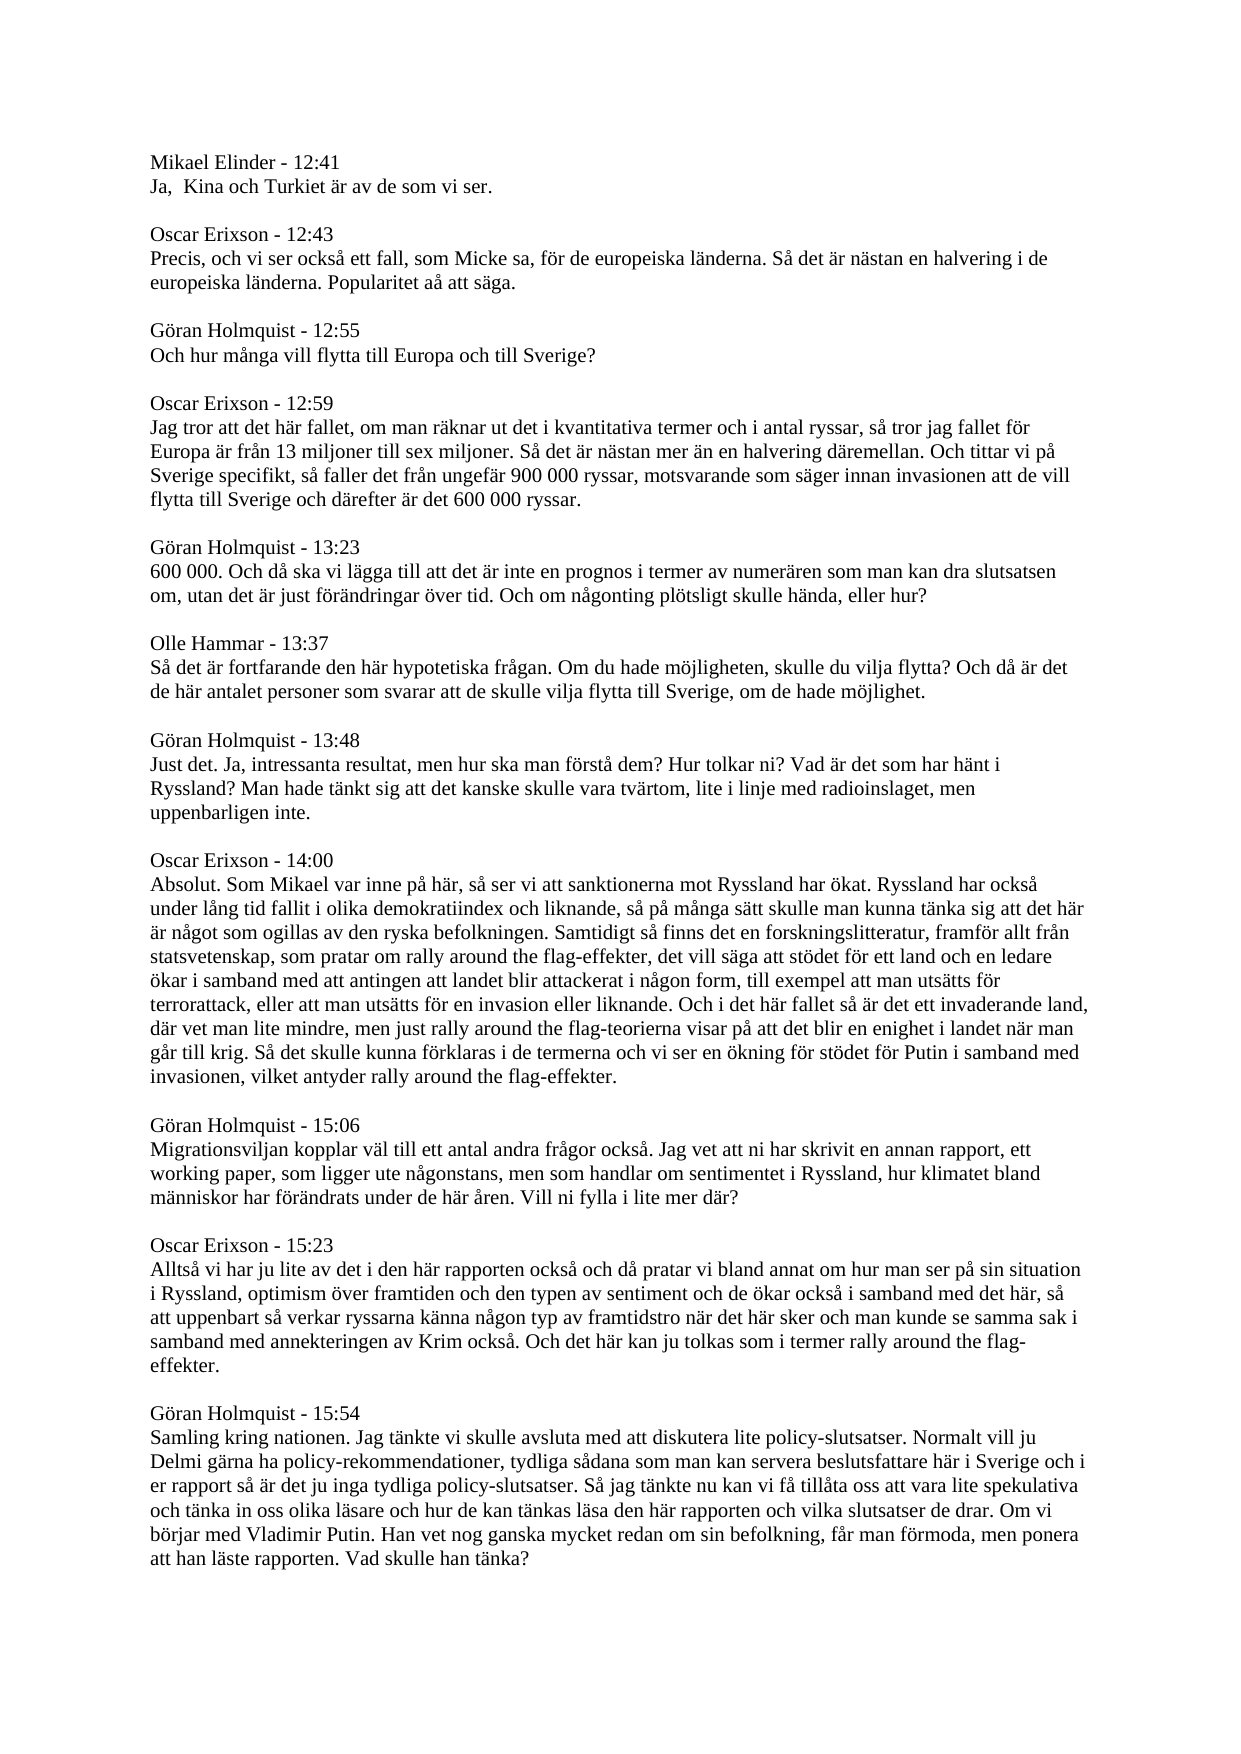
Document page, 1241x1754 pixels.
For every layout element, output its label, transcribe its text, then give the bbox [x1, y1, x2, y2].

text Mikael Elinder - 12:41 [150, 150, 1090, 174]
text Och hur många vill flytta till Europa och till Sverige? [150, 342, 1090, 367]
text Göran Holmquist - 13:48 [150, 727, 1090, 752]
text Jag tror att det här fallet, om man räknar ut det i kvantitativa termer och i antal ryssar, så tror jag fallet för Europa är från 13 miljoner till sex miljoner. Så det är nästan mer än en halvering däremellan. Och tittar vi på Sverige specifikt, så faller det från ungefär 900 000 ryssar, motsvarande som säger innan invasionen att de vill flytta till Sverige och därefter är det 600 000 ryssar. [150, 415, 1090, 511]
text Oscar Erixson - 15:23 [150, 1233, 1090, 1257]
text Göran Holmquist - 12:55 [150, 318, 1090, 342]
text Alltså vi har ju lite av det i den här rapporten också och då pratar vi bland annat om hur man ser på sin situation i Ryssland, optimism över framtiden och den typen av sentiment och de ökar också i samband med det här, så att uppenbart så verkar ryssarna känna någon typ av framtidstro när det här sker och man kunde se samma sak i samband med annekteringen av Krim också. Och det här kan ju tolkas som i termer rally around the flag-effekter. [150, 1257, 1090, 1377]
text Oscar Erixson - 12:43 [150, 222, 1090, 246]
text Göran Holmquist - 15:54 [150, 1401, 1090, 1425]
text Göran Holmquist - 13:23 [150, 535, 1090, 559]
text Just det. Ja, intressanta resultat, men hur ska man förstå dem? Hur tolkar ni? Vad är det som har hänt i Ryssland? Man hade tänkt sig att det kanske skulle vara tvärtom, lite i linje med radioinslaget, men uppenbarligen inte. [150, 752, 1090, 824]
text Precis, och vi ser också ett fall, som Micke sa, för de europeiska länderna. Så det är nästan en halvering i de europeiska länderna. Popularitet aå att säga. [150, 246, 1090, 294]
text Migrationsviljan kopplar väl till ett antal andra frågor också. Jag vet att ni har skrivit en annan rapport, ett working paper, som ligger ute någonstans, men som handlar om sentimentet i Ryssland, hur klimatet bland människor har förändrats under de här åren. Vill ni fylla i lite mer där? [150, 1137, 1090, 1209]
text Olle Hammar - 13:37 [150, 631, 1090, 655]
text 600 000. Och då ska vi lägga till att det är inte en prognos i termer av numerären som man kan dra slutsatsen om, utan det är just förändringar över tid. Och om någonting plötsligt skulle hända, eller hur? [150, 559, 1090, 607]
text Oscar Erixson - 12:59 [150, 391, 1090, 415]
text Absolut. Som Mikael var inne på här, så ser vi att sanktionerna mot Ryssland har ökat. Ryssland har också under lång tid fallit i olika demokratiindex och liknande, så på många sätt skulle man kunna tänka sig att det här är något som ogillas av den ryska befolkningen. Samtidigt så finns det en forskningslitteratur, framför allt från statsvetenskap, som pratar om rally around the flag-effekter, det vill säga att stödet för ett land och en ledare ökar i samband med att antingen att landet blir attackerat i någon form, till exempel att man utsätts för terrorattack, eller att man utsätts för en invasion eller liknande. Och i det här fallet så är det ett invaderande land, där vet man lite mindre, men just rally around the flag-teorierna visar på att det blir en enighet i landet när man går till krig. Så det skulle kunna förklaras i de termerna och vi ser en ökning för stödet för Putin i samband med invasionen, vilket antyder rally around the flag-effekter. [150, 872, 1090, 1088]
text Ja, Kina och Turkiet är av de som vi ser. [150, 174, 1090, 198]
text Samling kring nationen. Jag tänkte vi skulle avsluta med att diskutera lite policy-slutsatser. Normalt vill ju Delmi gärna ha policy-rekommendationer, tydliga sådana som man kan servera beslutsfattare här i Sverige och i er rapport så är det ju inga tydliga policy-slutsatser. Så jag tänkte nu kan vi få tillåta oss att vara lite spekulativa och tänka in oss olika läsare och hur de kan tänkas läsa den här rapporten och vilka slutsatser de drar. Om vi börjar med Vladimir Putin. Han vet nog ganska mycket redan om sin befolkning, får man förmoda, men ponera att han läste rapporten. Vad skulle han tänka? [150, 1425, 1090, 1570]
text Så det är fortfarande den här hypotetiska frågan. Om du hade möjligheten, skulle du vilja flytta? Och då är det de här antalet personer som svarar att de skulle vilja flytta till Sverige, om de hade möjlighet. [150, 655, 1090, 703]
text Göran Holmquist - 15:06 [150, 1112, 1090, 1137]
text Oscar Erixson - 14:00 [150, 848, 1090, 872]
